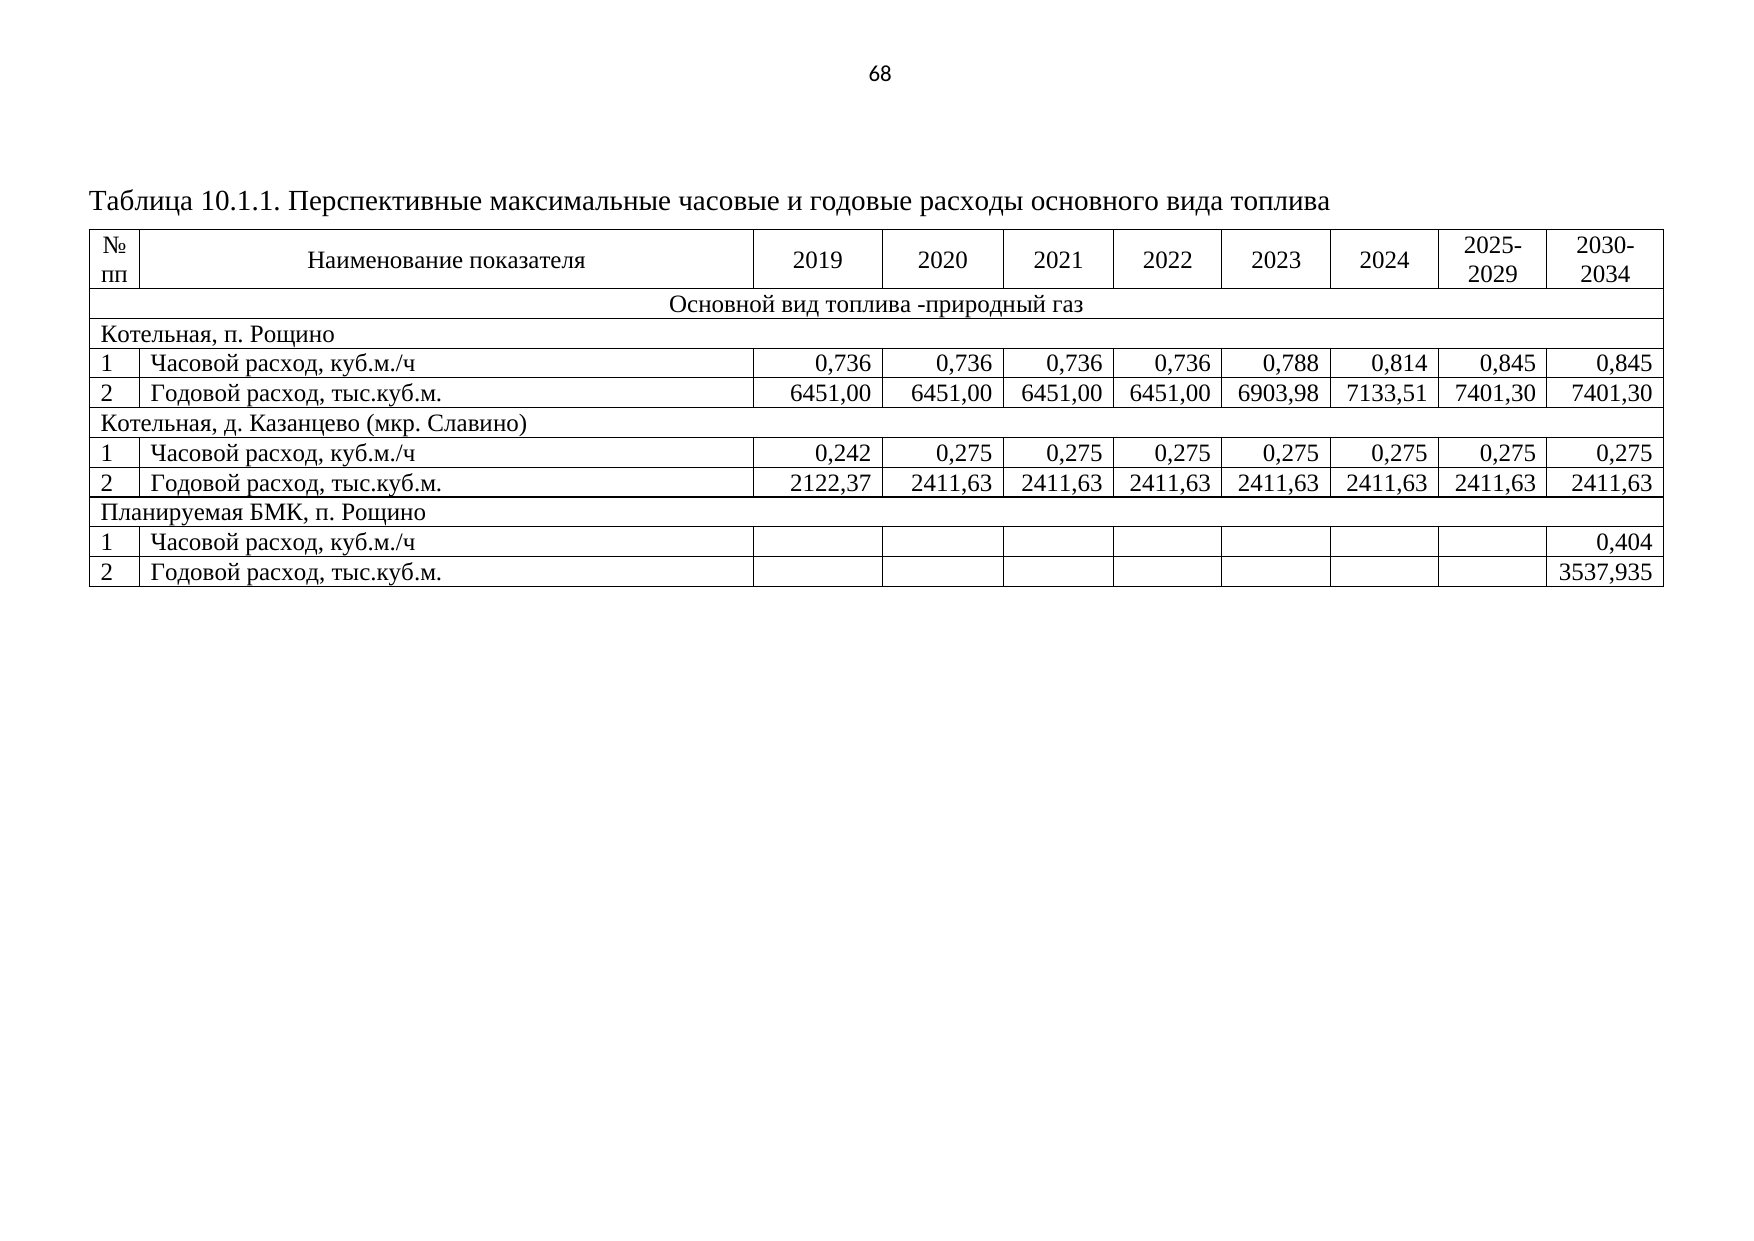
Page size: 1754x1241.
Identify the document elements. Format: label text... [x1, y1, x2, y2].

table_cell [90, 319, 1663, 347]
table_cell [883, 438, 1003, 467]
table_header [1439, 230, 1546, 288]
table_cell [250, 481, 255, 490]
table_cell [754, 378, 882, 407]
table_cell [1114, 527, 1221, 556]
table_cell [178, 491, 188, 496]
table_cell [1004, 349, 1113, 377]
text Таблица 10.1.1. Перспективные максимальные часовые и годовые расходы основного вида топлива [89, 183, 1671, 217]
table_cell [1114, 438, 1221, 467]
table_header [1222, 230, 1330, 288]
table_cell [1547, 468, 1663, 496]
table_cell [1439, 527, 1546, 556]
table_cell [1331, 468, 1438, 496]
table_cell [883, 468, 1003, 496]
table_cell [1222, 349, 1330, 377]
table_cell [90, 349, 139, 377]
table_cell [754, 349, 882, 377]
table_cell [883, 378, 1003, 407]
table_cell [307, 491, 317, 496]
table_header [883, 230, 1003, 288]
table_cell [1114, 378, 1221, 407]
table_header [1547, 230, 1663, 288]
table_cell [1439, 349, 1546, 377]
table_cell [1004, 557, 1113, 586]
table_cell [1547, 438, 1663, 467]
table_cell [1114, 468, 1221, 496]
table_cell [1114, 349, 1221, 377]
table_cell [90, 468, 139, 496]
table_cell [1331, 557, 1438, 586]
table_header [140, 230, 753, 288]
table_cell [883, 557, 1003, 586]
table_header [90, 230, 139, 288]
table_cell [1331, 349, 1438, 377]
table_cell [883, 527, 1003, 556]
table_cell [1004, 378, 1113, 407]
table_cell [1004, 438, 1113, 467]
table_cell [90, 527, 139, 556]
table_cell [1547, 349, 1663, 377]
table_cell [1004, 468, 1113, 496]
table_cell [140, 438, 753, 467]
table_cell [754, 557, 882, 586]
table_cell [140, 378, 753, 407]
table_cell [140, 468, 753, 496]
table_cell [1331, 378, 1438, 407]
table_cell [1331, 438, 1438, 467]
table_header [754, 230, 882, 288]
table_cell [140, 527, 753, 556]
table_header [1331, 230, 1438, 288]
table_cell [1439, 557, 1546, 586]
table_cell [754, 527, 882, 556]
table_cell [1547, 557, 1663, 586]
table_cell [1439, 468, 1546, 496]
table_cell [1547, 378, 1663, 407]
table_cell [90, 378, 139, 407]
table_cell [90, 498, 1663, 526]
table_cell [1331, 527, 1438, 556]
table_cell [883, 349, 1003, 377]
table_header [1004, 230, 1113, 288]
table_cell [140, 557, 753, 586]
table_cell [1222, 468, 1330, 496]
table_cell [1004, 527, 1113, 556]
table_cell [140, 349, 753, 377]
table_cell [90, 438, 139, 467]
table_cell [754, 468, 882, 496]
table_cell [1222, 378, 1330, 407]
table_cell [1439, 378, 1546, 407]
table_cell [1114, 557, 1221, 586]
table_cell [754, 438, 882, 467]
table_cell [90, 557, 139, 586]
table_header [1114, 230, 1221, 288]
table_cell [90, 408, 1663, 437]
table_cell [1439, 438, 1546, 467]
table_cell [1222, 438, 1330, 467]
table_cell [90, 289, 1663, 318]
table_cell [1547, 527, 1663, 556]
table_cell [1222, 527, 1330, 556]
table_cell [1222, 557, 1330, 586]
